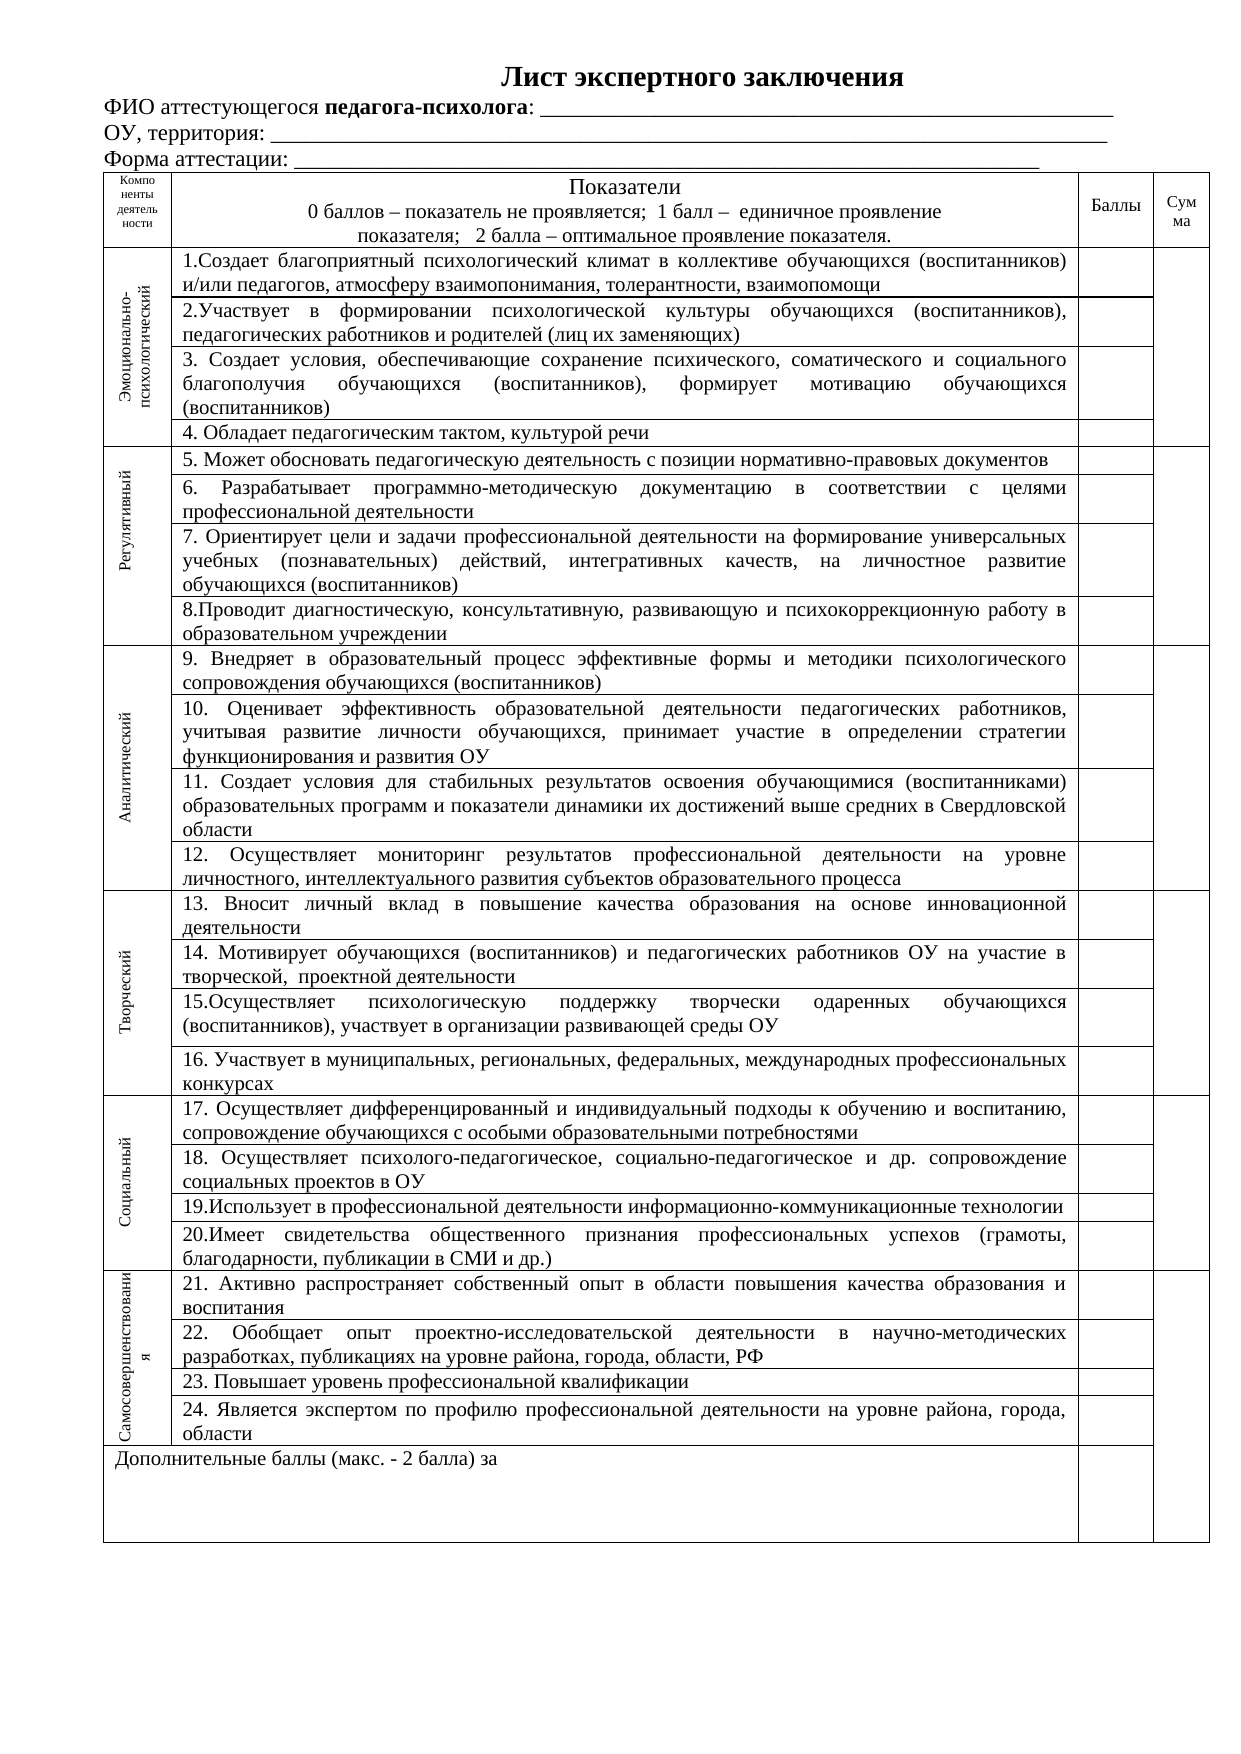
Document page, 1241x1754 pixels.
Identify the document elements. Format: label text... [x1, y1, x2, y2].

table_cell 5. Может обосновать педагогическую деятельность с позиции нормативно-правовых документов [172, 447, 1078, 474]
table_cell [1079, 646, 1153, 694]
table_cell 7. Ориентирует цели и задачи профессиональной деятельности на формирование универсальных учебных (познавательных) действий, интегративных качеств, на личностное развитие обучающихся (воспитанников) [172, 524, 1078, 596]
table_cell [1079, 1320, 1153, 1368]
table_cell [1079, 347, 1153, 419]
table_cell 19.Использует в профессиональной деятельности информационно-коммуникационные технологии [172, 1194, 1078, 1221]
table_cell [1154, 447, 1209, 645]
table_cell [1079, 420, 1153, 446]
table_cell [1079, 769, 1153, 841]
table_cell 23. Повышает уровень профессиональной квалификации [172, 1369, 1078, 1395]
table_cell [1079, 1369, 1153, 1395]
table_header Компо ненты деятель ности [104, 173, 171, 247]
table_header Показатели 0 баллов – показатель не проявляется; 1 балл – единичное проявление показателя; 2 балла – оптимальное проявление показателя. [172, 173, 1078, 247]
table_header Баллы [1079, 173, 1153, 247]
table_cell Эмоционально-психологический [104, 248, 171, 446]
table_cell Социальный [104, 1096, 171, 1270]
table_cell [1079, 524, 1153, 596]
table_cell 12. Осуществляет мониторинг результатов профессиональной деятельности на уровне личностного, интеллектуального развития субъектов образовательного процесса [172, 842, 1078, 890]
table_cell [1154, 1271, 1209, 1542]
table_cell 17. Осуществляет дифференцированный и индивидуальный подходы к обучению и воспитанию, сопровождение обучающихся с особыми образовательными потребностями [172, 1096, 1078, 1144]
table_cell [1079, 248, 1153, 296]
table_header Сумма [1154, 173, 1209, 247]
table_cell [1079, 1446, 1153, 1542]
table_cell 1.Создает благоприятный психологический климат в коллективе обучающихся (воспитанников) и/или педагогов, атмосферу взаимопонимания, толерантности, взаимопомощи [172, 248, 1078, 296]
table_cell 14. Мотивирует обучающихся (воспитанников) и педагогических работников ОУ на участие в творческой, проектной деятельности [172, 940, 1078, 988]
table_cell 21. Активно распространяет собственный опыт в области повышения качества образования и воспитания [172, 1271, 1078, 1319]
table_cell 20.Имеет свидетельства общественного признания профессиональных успехов (грамоты, благодарности, публикации в СМИ и др.) [172, 1222, 1078, 1270]
table_cell [1079, 1222, 1153, 1270]
table_cell Регулятивный [104, 447, 171, 645]
table_cell 15.Осуществляет психологическую поддержку творчески одаренных обучающихся (воспитанников), участвует в организации развивающей среды ОУ [172, 989, 1078, 1046]
table_cell 13. Вносит личный вклад в повышение качества образования на основе инновационной деятельности [172, 891, 1078, 939]
table_cell [1079, 989, 1153, 1046]
text Лист экспертного заключения [103, 59, 1152, 93]
table_cell 16. Участвует в муниципальных, региональных, федеральных, международных профессиональных конкурсах [172, 1047, 1078, 1095]
table_cell Аналитический [104, 646, 171, 890]
table_cell Самосовершенствования [104, 1271, 171, 1444]
text ФИО аттестующегося педагога-психолога: __________________________________________________ [103, 93, 1152, 119]
table_cell 10. Оценивает эффективность образовательной деятельности педагогических работников, учитывая развитие личности обучающихся, принимает участие в определении стратегии функционирования и развития ОУ [172, 695, 1078, 768]
table_cell [1079, 1096, 1153, 1144]
table_cell Дополнительные баллы (макс. - 2 балла) за [104, 1446, 1078, 1542]
table_cell [1154, 891, 1209, 1095]
table_cell [1079, 597, 1153, 645]
table_cell [1079, 298, 1153, 346]
table_cell 24. Является экспертом по профилю профессиональной деятельности на уровне района, города, области [172, 1396, 1078, 1444]
text Форма аттестации: _________________________________________________________________ [103, 145, 1152, 172]
table_cell [1079, 1194, 1153, 1221]
table_cell 11. Создает условия для стабильных результатов освоения обучающимися (воспитанниками) образовательных программ и показатели динамики их достижений выше средних в Свердловской области [172, 769, 1078, 841]
table_cell 9. Внедряет в образовательный процесс эффективные формы и методики психологического сопровождения обучающихся (воспитанников) [172, 646, 1078, 694]
table_cell 18. Осуществляет психолого-педагогическое, социально-педагогическое и др. сопровождение социальных проектов в ОУ [172, 1145, 1078, 1193]
table_cell [1154, 248, 1209, 446]
table_cell [1079, 1271, 1153, 1319]
table_cell [1079, 475, 1153, 523]
table_cell [1079, 1396, 1153, 1444]
table_cell [1079, 1047, 1153, 1095]
table_cell [1079, 447, 1153, 474]
table_cell 8.Проводит диагностическую, консультативную, развивающую и психокоррекционную работу в образовательном учреждении [172, 597, 1078, 645]
table_cell 2.Участвует в формировании психологической культуры обучающихся (воспитанников), педагогических работников и родителей (лиц их заменяющих) [172, 298, 1078, 346]
table_cell 4. Обладает педагогическим тактом, культурой речи [172, 420, 1078, 446]
table_cell 6. Разрабатывает программно-методическую документацию в соответствии с целями профессиональной деятельности [172, 475, 1078, 523]
table_cell 3. Создает условия, обеспечивающие сохранение психического, соматического и социального благополучия обучающихся (воспитанников), формирует мотивацию обучающихся (воспитанников) [172, 347, 1078, 419]
table_cell [1079, 842, 1153, 890]
table_cell [1079, 940, 1153, 988]
table_cell [1079, 695, 1153, 768]
table_cell [1154, 1096, 1209, 1270]
table_cell 22. Обобщает опыт проектно-исследовательской деятельности в научно-методических разработках, публикациях на уровне района, города, области, РФ [172, 1320, 1078, 1368]
table_cell [1079, 1145, 1153, 1193]
table_cell Творческий [104, 891, 171, 1095]
table_cell [1154, 646, 1209, 890]
text ОУ, территория: _________________________________________________________________________ [103, 119, 1152, 145]
table_cell [1079, 891, 1153, 939]
